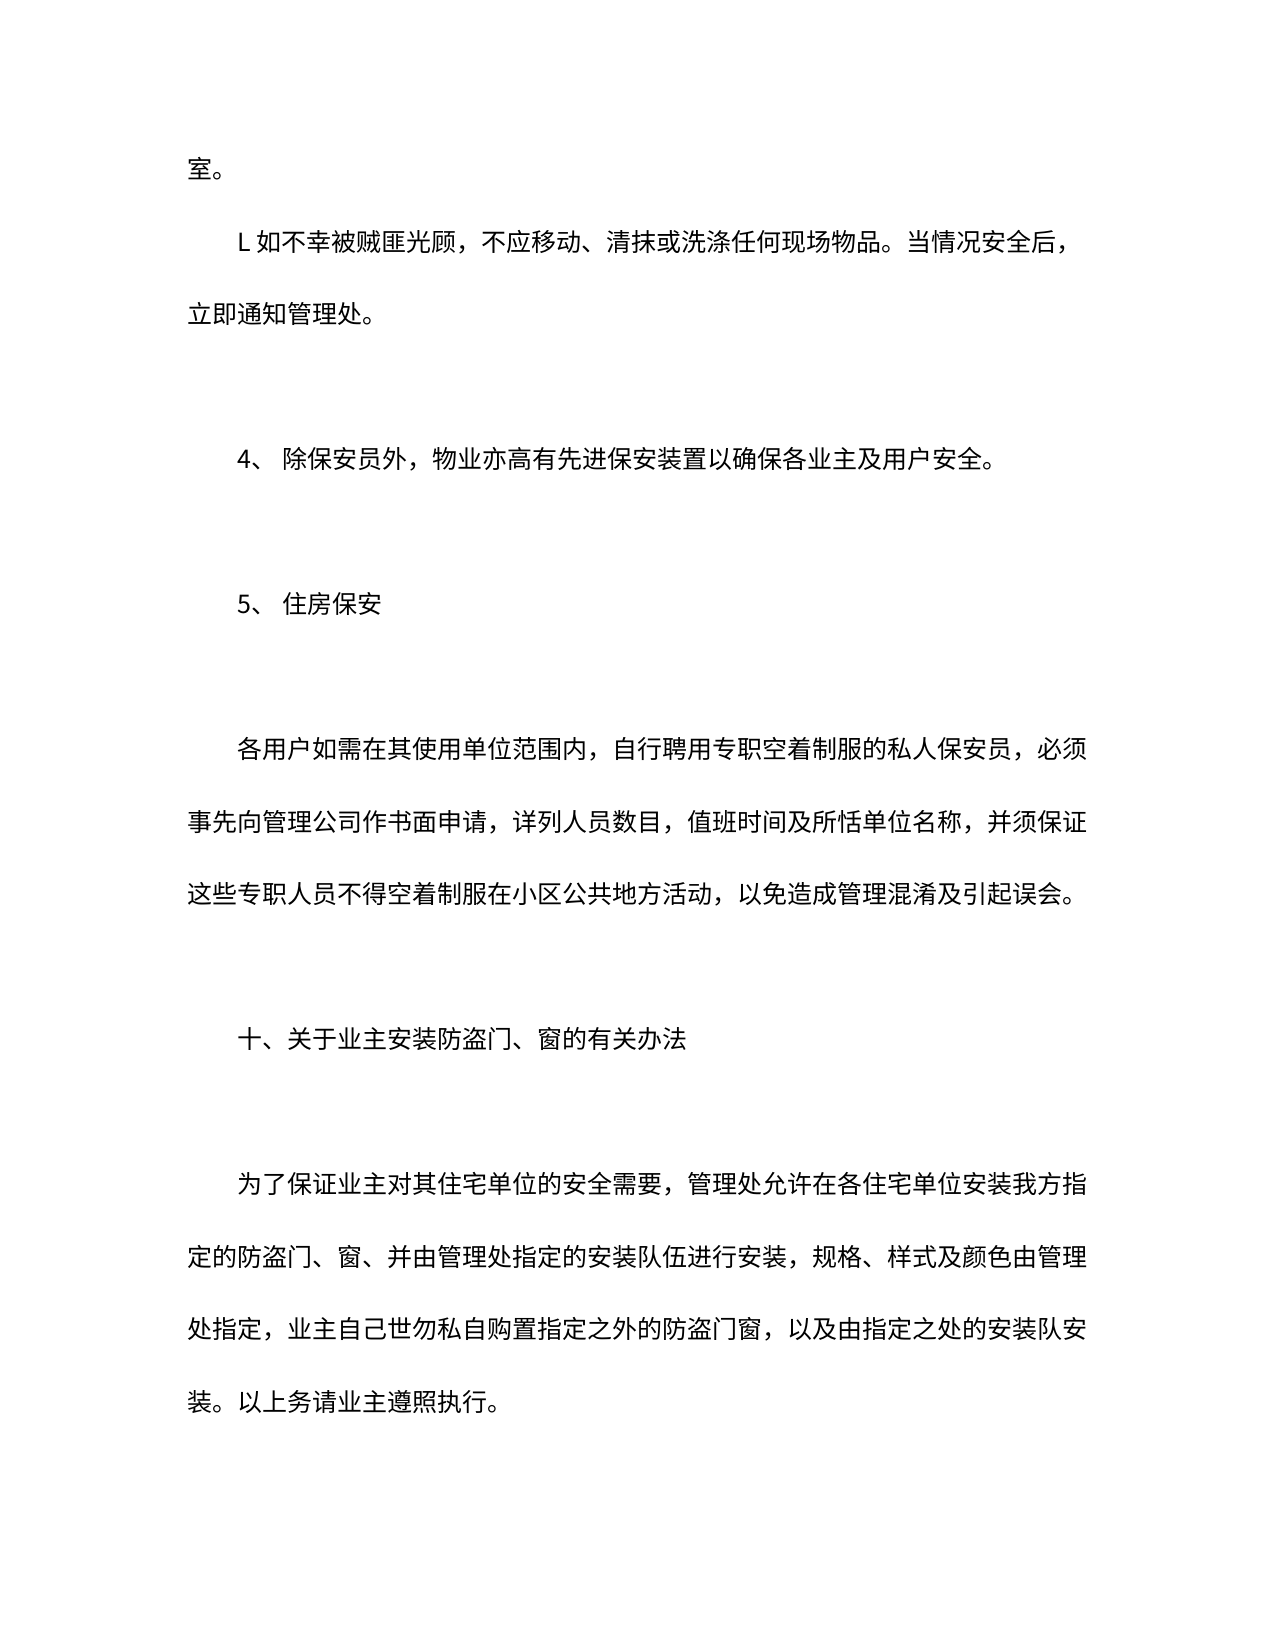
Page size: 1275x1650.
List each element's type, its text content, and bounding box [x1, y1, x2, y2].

text 十、关于业主安装防盗门、窗的有关办法 [187, 1020, 1087, 1056]
text 各用户如需在其使用单位范围内，自行聘用专职空着制服的私人保安员，必须事先向管理公司作书面申请，详列人员数目，值班时间及所恬单位名称，并须保证这些专职人员不得空着制服在小区公共地方活动，以免造成管理混淆及引起误会。 [187, 730, 1087, 911]
text 4、 除保安员外，物业亦高有先进保安装置以确保各业主及用户安全。 [187, 440, 1087, 476]
text 为了保证业主对其住宅单位的安全需要，管理处允许在各住宅单位安装我方指定的防盗门、窗、并由管理处指定的安装队伍进行安装，规格、样式及颜色由管理处指定，业主自己世勿私自购置指定之外的防盗门窗，以及由指定之处的安装队安装。以上务请业主遵照执行。 [187, 1165, 1087, 1419]
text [187, 150, 1087, 186]
text 5、 住房保安 [187, 585, 1087, 621]
text L 如不幸被贼匪光顾，不应移动、清抹或洗涤任何现场物品。当情况安全后，立即通知管理处。 [187, 222, 1087, 331]
